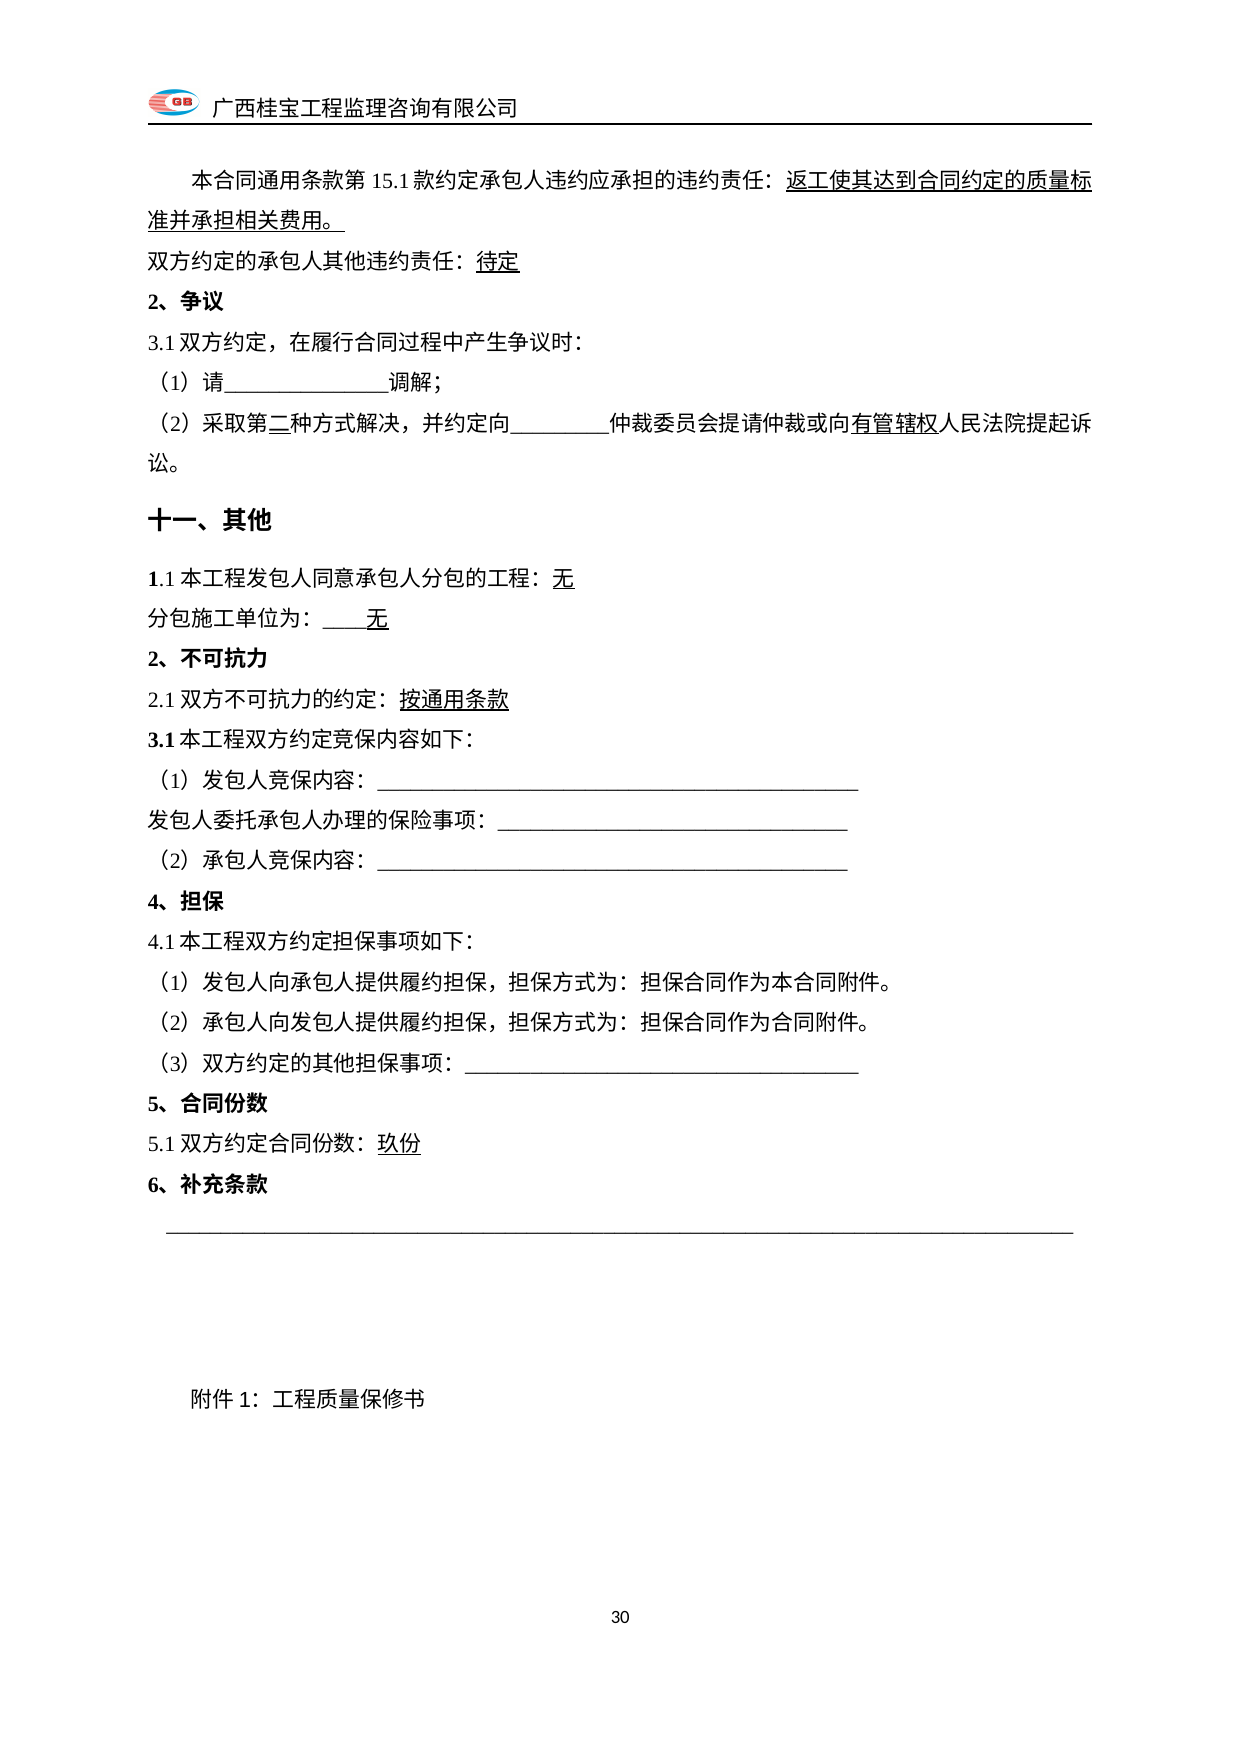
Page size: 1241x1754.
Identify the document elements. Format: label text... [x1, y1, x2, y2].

text ___________________________________________________________________________________ [148, 1207, 1092, 1239]
text （2）采取第二种方式解决，并约定向_________仲裁委员会提请仲裁或向有管辖权人民法院提起诉讼。 [148, 405, 1092, 478]
text 3.1双方约定，在履行合同过程中产生争议时： [148, 324, 1092, 357]
text 双方约定的承包人其他违约责任：待定 [148, 243, 1092, 276]
text 2、争议 [148, 284, 1092, 316]
text （3）双方约定的其他担保事项：____________________________________ [148, 1045, 1092, 1078]
text 十一、其他 [148, 486, 1092, 551]
picture [147, 88, 201, 117]
text 4.1本工程双方约定担保事项如下： [148, 924, 1092, 956]
text 4、担保 [148, 883, 1092, 916]
text 分包施工单位为：____无 [148, 601, 1092, 633]
text 附件1：工程质量保修书 [148, 1382, 1092, 1414]
text 5.1 双方约定合同份数：玖份 [148, 1126, 1092, 1158]
text （1）请_______________调解； [148, 365, 1092, 397]
text 5、合同份数 [148, 1086, 1092, 1118]
text 2、不可抗力 [148, 641, 1092, 673]
text 1.1 本工程发包人同意承包人分包的工程：无 [148, 560, 1092, 593]
text 发包人委托承包人办理的保险事项：________________________________ [148, 803, 1092, 835]
text （2）承包人竞保内容：___________________________________________ [148, 843, 1092, 876]
text 3.1本工程双方约定竞保内容如下： [148, 722, 1092, 754]
text （2）承包人向发包人提供履约担保，担保方式为：担保合同作为合同附件。 [148, 1005, 1092, 1037]
text 2.1 双方不可抗力的约定：按通用条款 [148, 681, 1092, 714]
text （1）发包人竞保内容：____________________________________________ [148, 762, 1092, 795]
text （1）发包人向承包人提供履约担保，担保方式为：担保合同作为本合同附件。 [148, 964, 1092, 997]
text 6、补充条款 [148, 1166, 1092, 1199]
text 本合同通用条款第15.1款约定承包人违约应承担的违约责任：返工使其达到合同约定的质量标准并承担相关费用。 [148, 162, 1092, 236]
